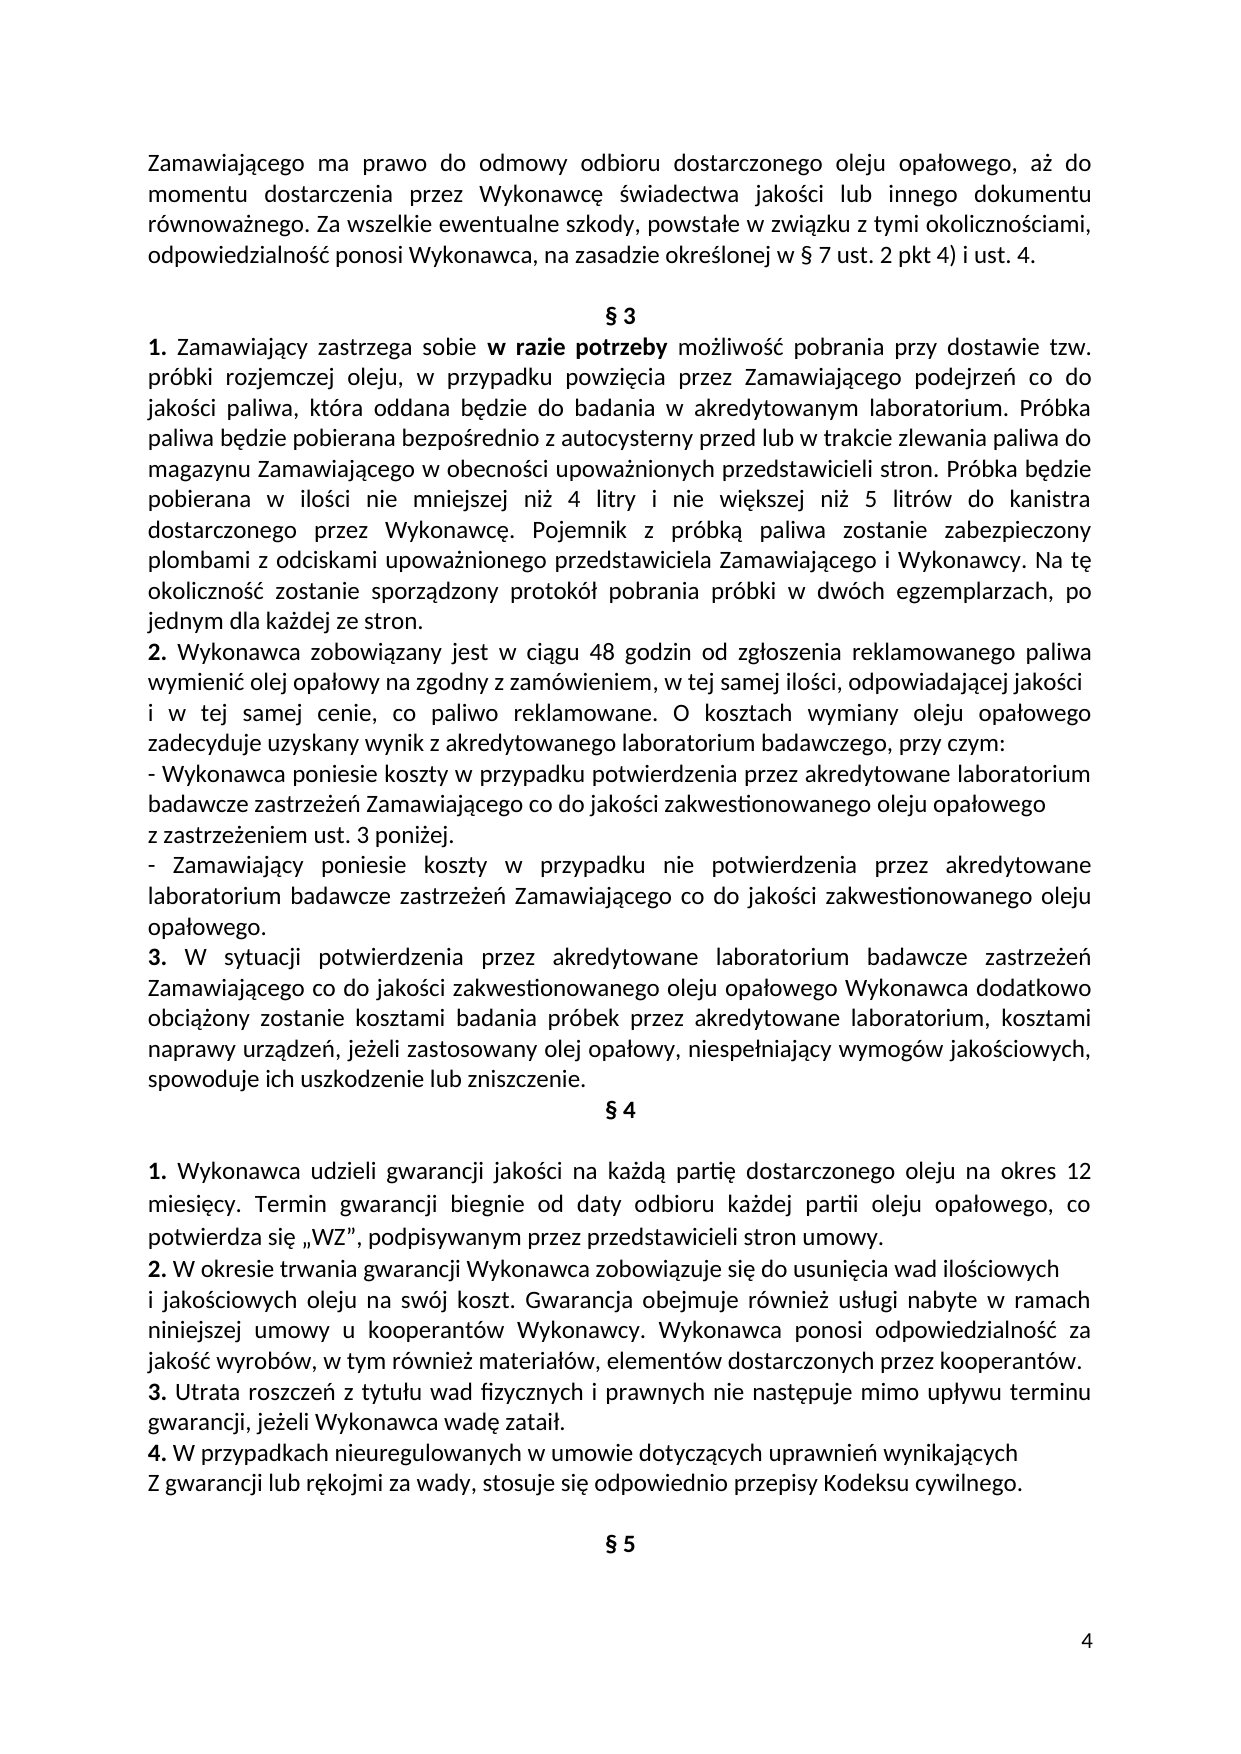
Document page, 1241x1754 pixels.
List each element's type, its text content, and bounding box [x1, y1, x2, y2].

text 3. W sytuacji potwierdzenia przez akredytowane laboratorium badawcze zastrzeżeń Zamawiającego co do jakości zakwestionowanego oleju opałowego Wykonawca dodatkowo obciążony zostanie kosztami badania próbek przez akredytowane laboratorium, kosztami naprawy urządzeń, jeżeli zastosowany olej opałowy, niespełniający wymogów jakościowych, spowoduje ich uszkodzenie lub zniszczenie. [148, 941, 1093, 1094]
text i jakościowych oleju na swój koszt. Gwarancja obejmuje również usługi nabyte w ramach niniejszej umowy u kooperantów Wykonawcy. Wykonawca ponosi odpowiedzialność za jakość wyrobów, w tym również materiałów, elementów dostarczonych przez kooperantów. [148, 1284, 1093, 1376]
text § 5 [148, 1528, 1093, 1559]
text § 4 [148, 1094, 1093, 1124]
text 1. Zamawiający zastrzega sobie w razie potrzeby możliwość pobrania przy dostawie tzw. próbki rozjemczej oleju, w przypadku powzięcia przez Zamawiającego podejrzeń co do jakości paliwa, która oddana będzie do badania w akredytowanym laboratorium. Próbka paliwa będzie pobierana bezpośrednio z autocysterny przed lub w trakcie zlewania paliwa do magazynu Zamawiającego w obecności upoważnionych przedstawicieli stron. Próbka będzie pobierana w ilości nie mniejszej niż 4 litry i nie większej niż 5 litrów do kanistra dostarczonego przez Wykonawcę. Pojemnik z próbką paliwa zostanie zabezpieczony plombami z odciskami upoważnionego przedstawiciela Zamawiającego i Wykonawcy. Na tę okoliczność zostanie sporządzony protokół pobrania próbki w dwóch egzemplarzach, po jednym dla każdej ze stron. [148, 331, 1093, 636]
text - Wykonawca poniesie koszty w przypadku potwierdzenia przez akredytowane laboratorium badawcze zastrzeżeń Zamawiającego co do jakości zakwestionowanego oleju opałowego [148, 758, 1093, 819]
text 1. Wykonawca udzieli gwarancji jakości na każdą partię dostarczonego oleju na okres 12 miesięcy. Termin gwarancji biegnie od daty odbioru każdej partii oleju opałowego, co potwierdza się „WZ”, podpisywanym przez przedstawicieli stron umowy. [148, 1155, 1093, 1251]
text Z gwarancji lub rękojmi za wady, stosuje się odpowiednio przepisy Kodeksu cywilnego. [148, 1467, 1093, 1498]
text § 3 [148, 300, 1093, 331]
text z zastrzeżeniem ust. 3 poniżej. [148, 819, 1093, 849]
text i w tej samej cenie, co paliwo reklamowane. O kosztach wymiany oleju opałowego zadecyduje uzyskany wynik z akredytowanego laboratorium badawczego, przy czym: [148, 697, 1093, 758]
text - Zamawiający poniesie koszty w przypadku nie potwierdzenia przez akredytowane laboratorium badawcze zastrzeżeń Zamawiającego co do jakości zakwestionowanego oleju opałowego. [148, 849, 1093, 941]
text 4. W przypadkach nieuregulowanych w umowie dotyczących uprawnień wynikających [148, 1437, 1093, 1467]
text 2. Wykonawca zobowiązany jest w ciągu 48 godzin od zgłoszenia reklamowanego paliwa wymienić olej opałowy na zgodny z zamówieniem, w tej samej ilości, odpowiadającej jakości [148, 636, 1093, 697]
text 3. Utrata roszczeń z tytułu wad fizycznych i prawnych nie następuje mimo upływu terminu gwarancji, jeżeli Wykonawca wadę zataił. [148, 1376, 1093, 1437]
text 2. W okresie trwania gwarancji Wykonawca zobowiązuje się do usunięcia wad ilościowych [148, 1253, 1093, 1284]
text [148, 148, 1093, 270]
